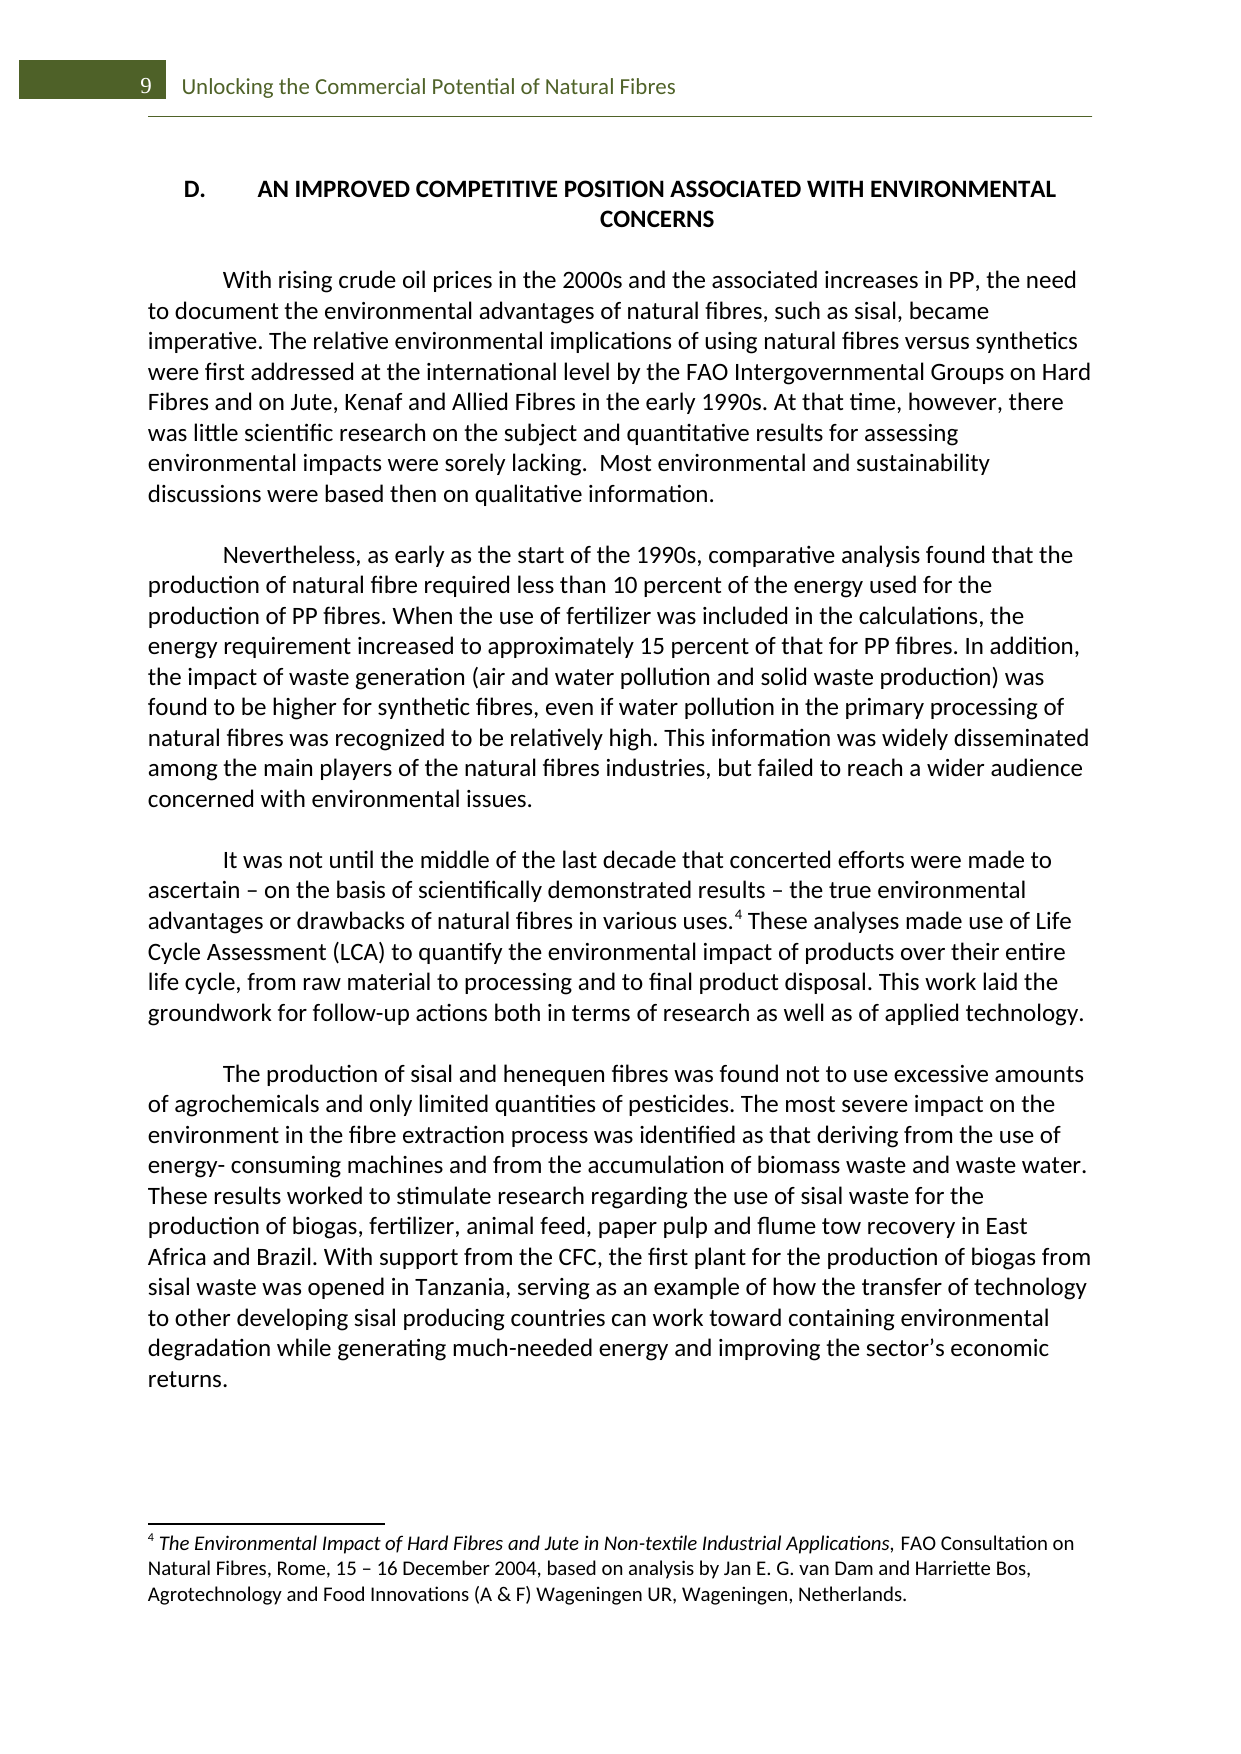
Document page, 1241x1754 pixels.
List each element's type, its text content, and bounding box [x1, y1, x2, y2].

text Nevertheless, as early as the start of the 1990s, comparative analysis found that the production of natural fibre required less than 10 percent of the energy used for the production of PP fibres. When the use of fertilizer was included in the calculations, the energy requirement increased to approximately 15 percent of that for PP fibres. In addition, the impact of waste generation (air and water pollution and solid waste production) was found to be higher for synthetic fibres, even if water pollution in the primary processing of natural fibres was recognized to be relatively high. This information was widely disseminated among the main players of the natural fibres industries, but failed to reach a wider audience concerned with environmental issues. [148, 539, 1092, 814]
text The production of sisal and henequen fibres was found not to use excessive amounts of agrochemicals and only limited quantities of pesticides. The most severe impact on the environment in the fibre extraction process was identified as that deriving from the use of energy- consuming machines and from the accumulation of biomass waste and waste water. These results worked to stimulate research regarding the use of sisal waste for the production of biogas, fertilizer, animal feed, paper pulp and flume tow recovery in East Africa and Brazil. With support from the CFC, the first plant for the production of biogas from sisal waste was opened in Tanzania, serving as an example of how the transfer of technology to other developing sisal producing countries can work toward containing environmental degradation while generating much-needed energy and improving the sector’s economic returns. [148, 1058, 1092, 1393]
text With rising crude oil prices in the 2000s and the associated increases in PP, the need to document the environmental advantages of natural fibres, such as sisal, became imperative. The relative environmental implications of using natural fibres versus synthetics were first addressed at the international level by the FAO Intergovernmental Groups on Hard Fibres and on Jute, Kenaf and Allied Fibres in the early 1990s. At that time, however, there was little scientific research on the subject and quantitative results for assessing environmental impacts were sorely lacking. Most environmental and sustainability discussions were based then on qualitative information. [148, 264, 1092, 508]
text It was not until the middle of the last decade that concerted efforts were made to ascertain – on the basis of scientifically demonstrated results – the true environmental advantages or drawbacks of natural fibres in various uses. These analyses made use of Life Cycle Assessment (LCA) to quantify the environmental impact of products over their entire life cycle, from raw material to processing and to final product disposal. This work laid the groundwork for follow-up actions both in terms of research as well as of applied technology. [148, 844, 1092, 1027]
subtitle AN Improved competitive position associated with environmental concerns [148, 173, 1092, 234]
